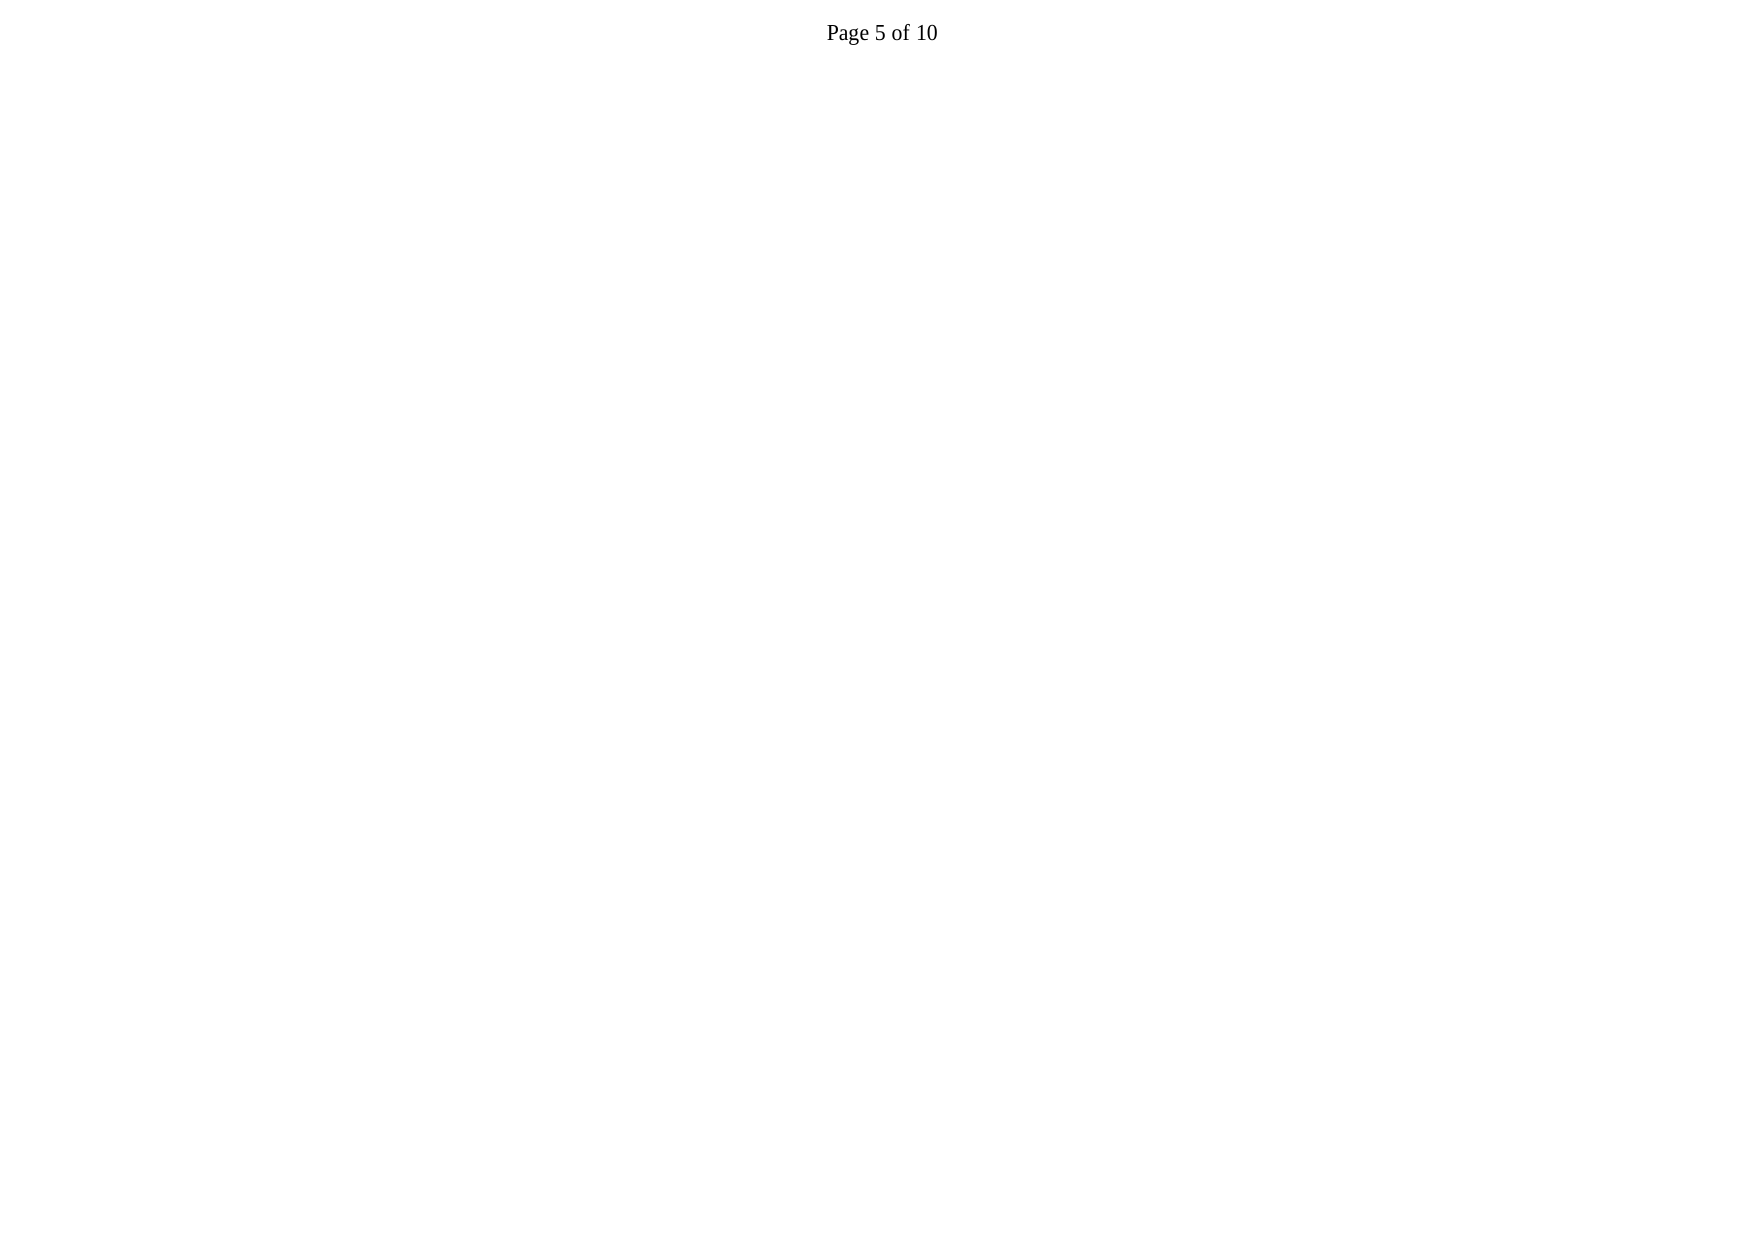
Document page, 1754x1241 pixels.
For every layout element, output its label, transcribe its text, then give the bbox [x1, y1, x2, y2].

text Page 5 of 10 [705, 19, 1059, 45]
